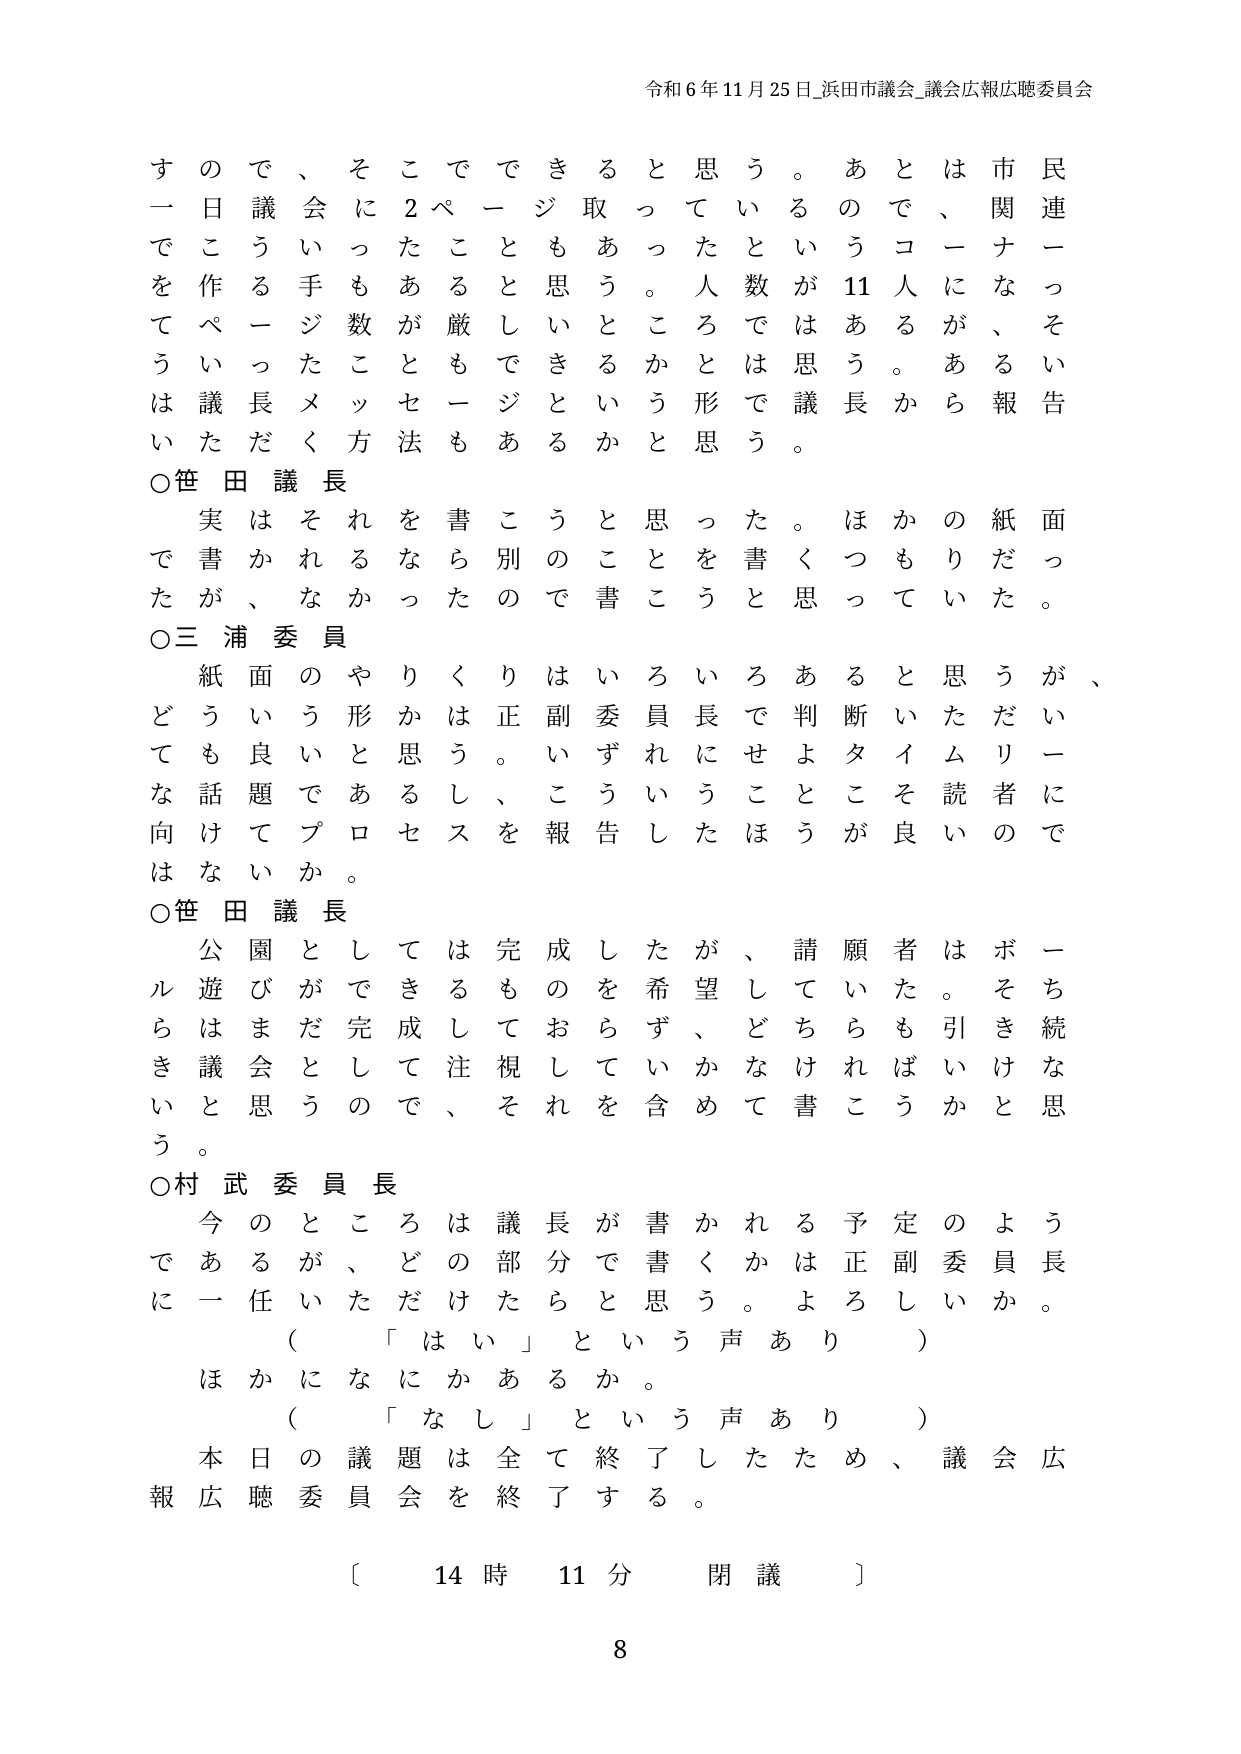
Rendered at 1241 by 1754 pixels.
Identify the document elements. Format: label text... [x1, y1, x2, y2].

text ○村武委員長 [149, 1163, 1091, 1202]
text 紙面のやりくりはいろいろあると思うが、どういう形かは正副委員長で判断いただいても良いと思う。いずれにせよタイムリーな話題であるし、こういうことこそ読者に向けてプロセスを報告したほうが良いのではないか。 [149, 656, 1091, 890]
text 今のところは議長が書かれる予定のようであるが、どの部分で書くかは正副委員長に一任いただけたらと思う。よろしいか。 [149, 1202, 1091, 1319]
text 〔 14 時 11 分 閉議 〕 [149, 1554, 1091, 1593]
text 実はそれを書こうと思った。ほかの紙面で書かれるなら別のことを書くつもりだったが、なかったので書こうと思っていた。 [149, 499, 1091, 616]
text （ 「なし」という声あり ） [149, 1398, 1091, 1437]
text （ 「はい」という声あり ） [149, 1319, 1091, 1359]
text 本日の議題は全て終了したため、議会広報広聴委員会を終了する。 [149, 1437, 1091, 1515]
text 公園としては完成したが、請願者はボール遊びができるものを希望していた。そちらはまだ完成しておらず、どちらも引き続き議会として注視していかなければいけないと思うので、それを含めて書こうかと思う。 [149, 929, 1091, 1163]
text ○笹田議長 [149, 460, 1091, 499]
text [149, 148, 1091, 460]
text ○笹田議長 [149, 890, 1091, 929]
text ほかになにかあるか。 [149, 1359, 1091, 1398]
text ○三浦委員 [149, 616, 1091, 656]
